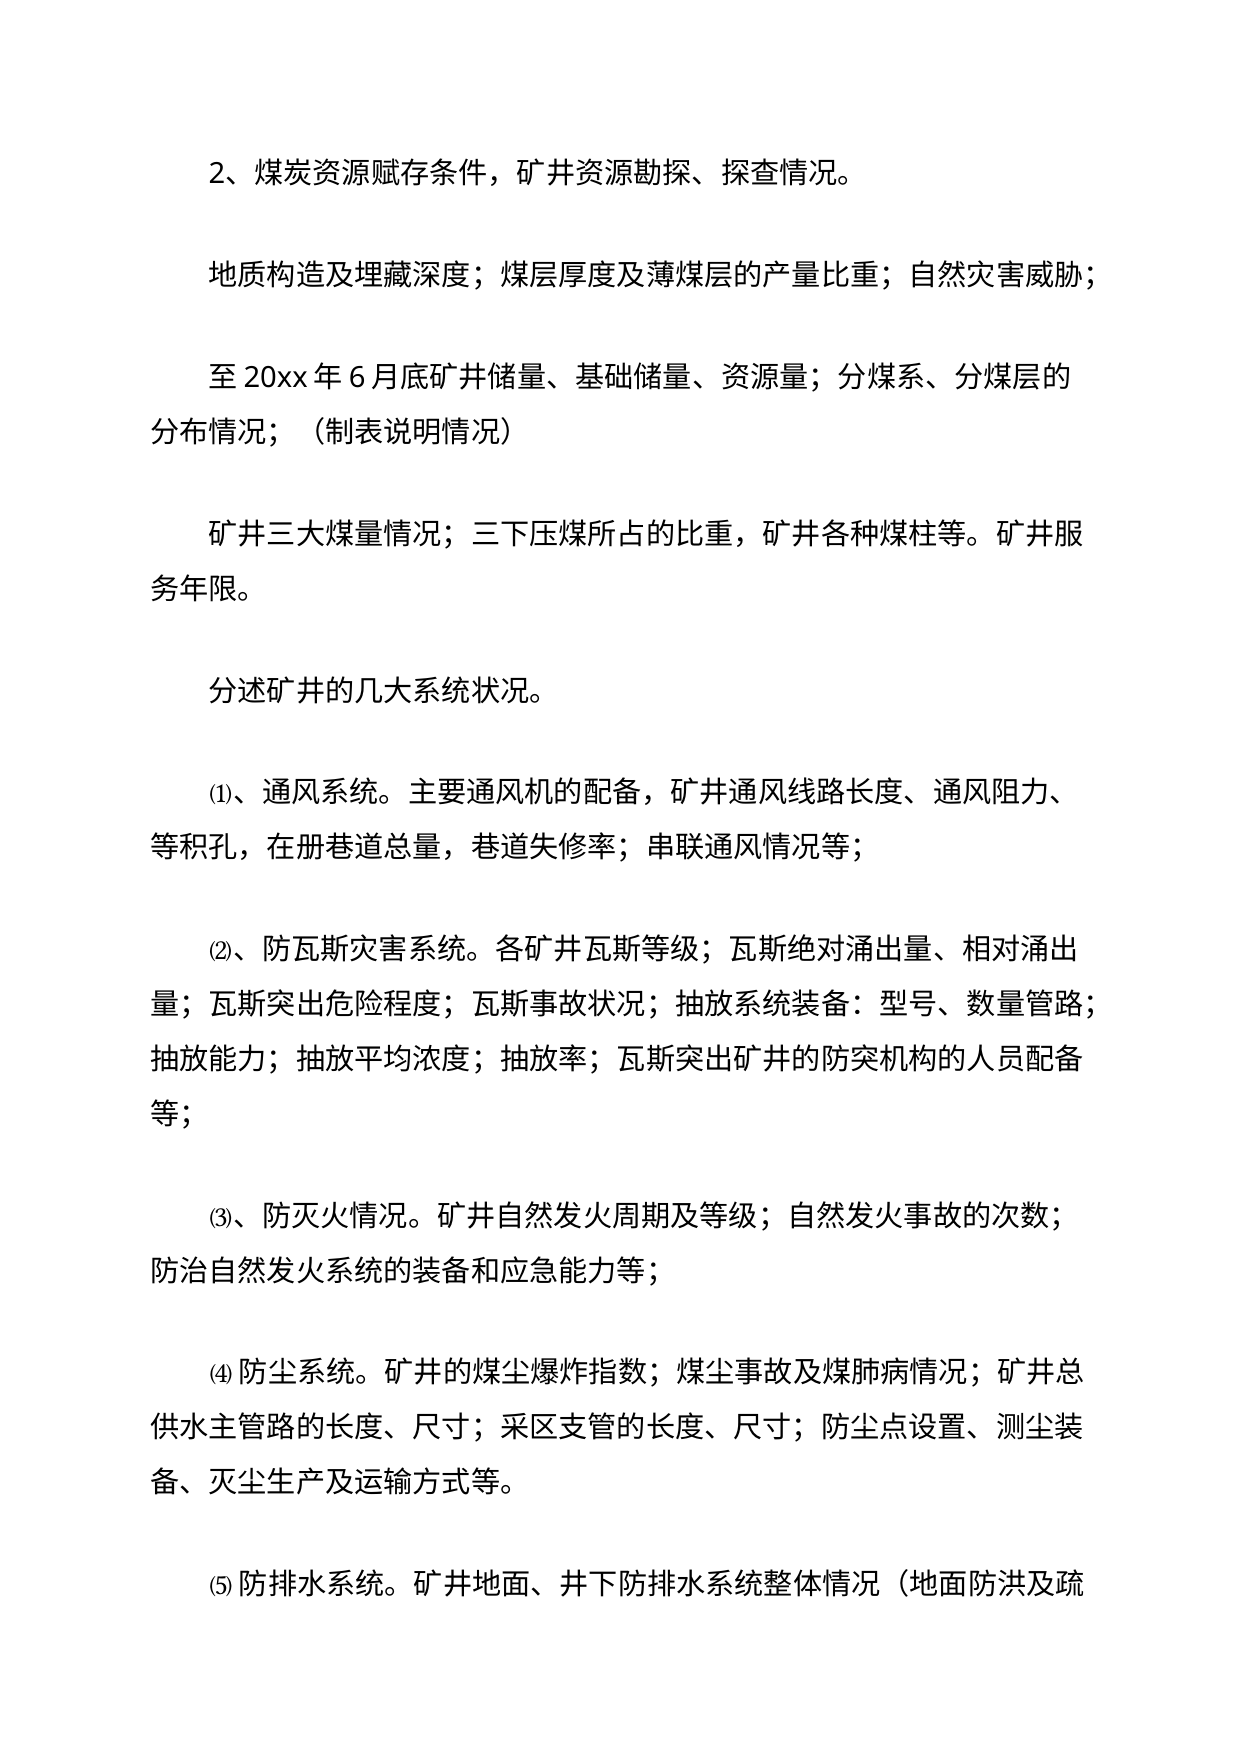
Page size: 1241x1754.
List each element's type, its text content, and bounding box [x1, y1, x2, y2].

text 地质构造及埋藏深度；煤层厚度及薄煤层的产量比重；自然灾害威胁； [150, 252, 1090, 294]
text ⑵、防瓦斯灾害系统。各矿井瓦斯等级；瓦斯绝对涌出量、相对涌出量；瓦斯突出危险程度；瓦斯事故状况；抽放系统装备：型号、数量管路；抽放能力；抽放平均浓度；抽放率；瓦斯突出矿井的防突机构的人员配备等； [150, 926, 1090, 1133]
text 分述矿井的几大系统状况。 [150, 667, 1090, 709]
text ⑴、通风系统。主要通风机的配备，矿井通风线路长度、通风阻力、等积孔，在册巷道总量，巷道失修率；串联通风情况等； [150, 769, 1090, 866]
text 2、煤炭资源赋存条件，矿井资源勘探、探查情况。 [150, 150, 1090, 192]
text ⑶、防灭火情况。矿井自然发火周期及等级；自然发火事故的次数；防治自然发火系统的装备和应急能力等； [150, 1192, 1090, 1289]
text 至20xx年6月底矿井储量、基础储量、资源量；分煤系、分煤层的分布情况；（制表说明情况） [150, 354, 1090, 451]
text 矿井三大煤量情况；三下压煤所占的比重，矿井各种煤柱等。矿井服务年限。 [150, 511, 1090, 608]
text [150, 1561, 1090, 1603]
text ⑷防尘系统。矿井的煤尘爆炸指数；煤尘事故及煤肺病情况；矿井总供水主管路的长度、尺寸；采区支管的长度、尺寸；防尘点设置、测尘装备、灭尘生产及运输方式等。 [150, 1349, 1090, 1501]
